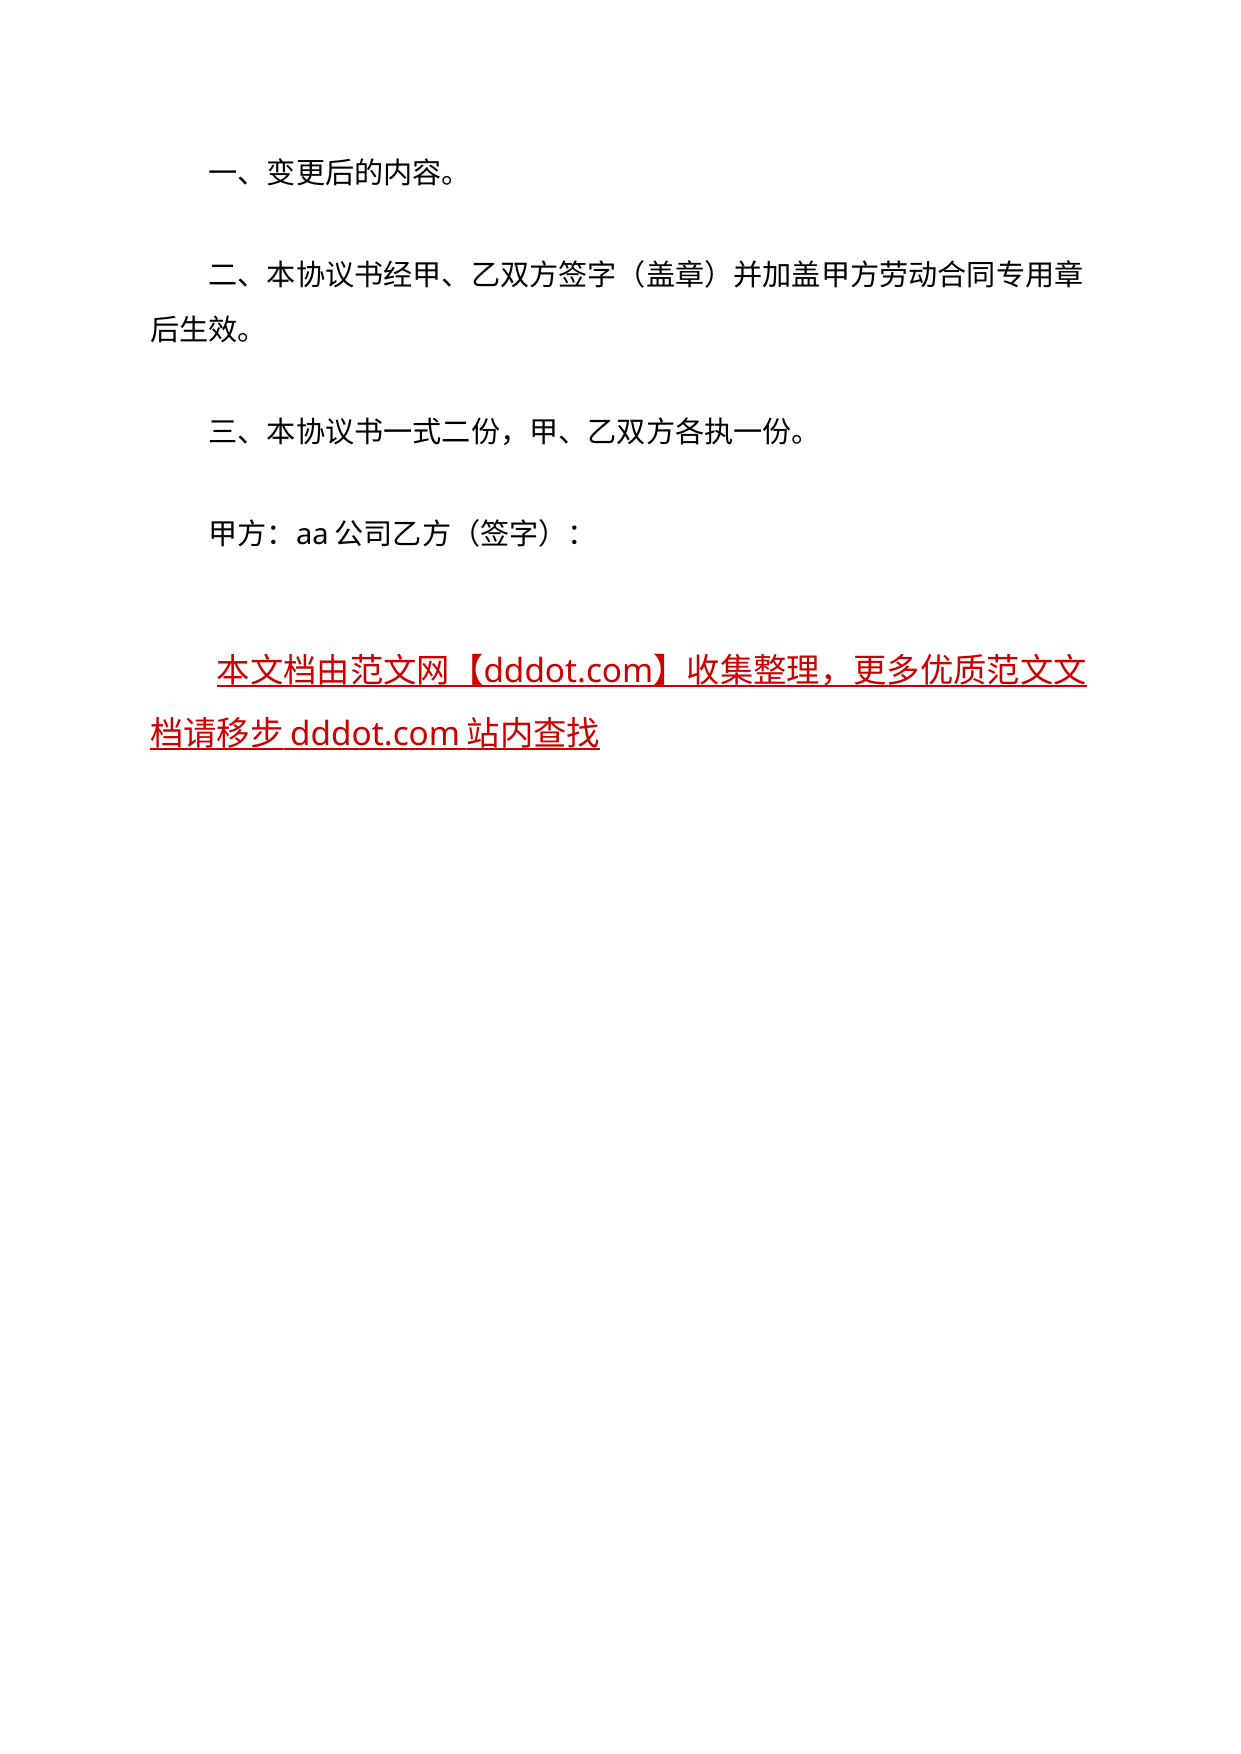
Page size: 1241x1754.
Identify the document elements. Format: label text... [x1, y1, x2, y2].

text 本文档由范文网【dddot.com】收集整理，更多优质范文文档请移步dddot.com站内查找 [150, 643, 1090, 755]
text 二、本协议书经甲、乙双方签字（盖章）并加盖甲方劳动合同专用章后生效。 [150, 252, 1090, 349]
text 甲方：aa公司乙方（签字）： [150, 510, 1090, 553]
text 一、变更后的内容。 [150, 150, 1090, 192]
text 三、本协议书一式二份，甲、乙双方各执一份。 [150, 408, 1090, 451]
